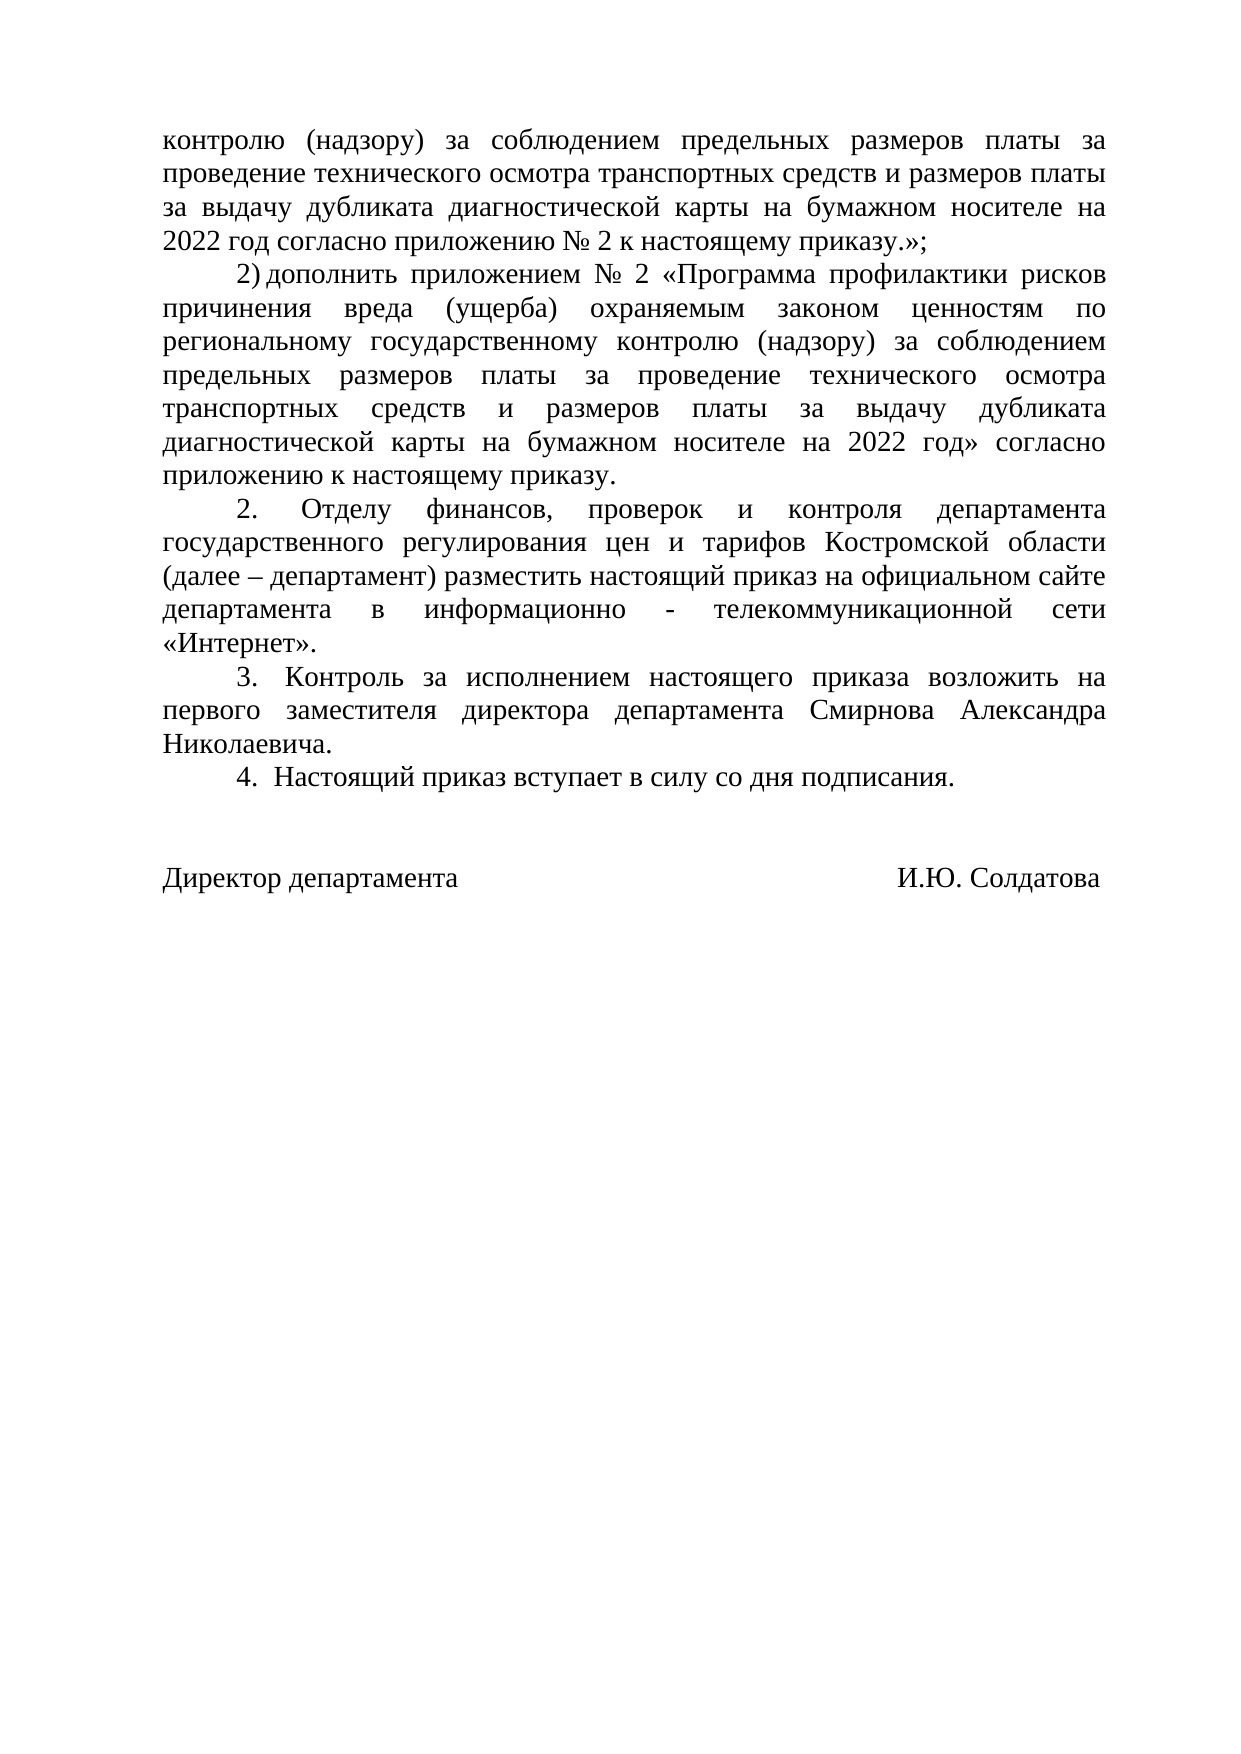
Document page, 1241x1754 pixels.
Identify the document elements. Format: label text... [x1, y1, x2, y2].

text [162, 122, 1107, 256]
list Настоящий приказ вступает в силу со дня подписания. [162, 759, 1107, 793]
list Отделу финансов, проверок и контроля департамента государственного регулирования цен и тарифов Костромской области (далее – департамент) разместить настоящий приказ на официальном сайте департамента в информационно - телекоммуникационной сети «Интернет». [162, 491, 1107, 659]
text Директор департамента И.Ю. Солдатова [162, 860, 1107, 893]
list Контроль за исполнением настоящего приказа возложить на первого заместителя директора департамента Смирнова Александра Николаевича. [162, 659, 1107, 759]
list дополнить приложением № 2 «Программа профилактики рисков причинения вреда (ущерба) охраняемым законом ценностям по региональному государственному контролю (надзору) за соблюдением предельных размеров платы за проведение технического осмотра транспортных средств и размеров платы за выдачу дубликата диагностической карты на бумажном носителе на 2022 год» согласно приложению к настоящему приказу. [162, 256, 1107, 491]
